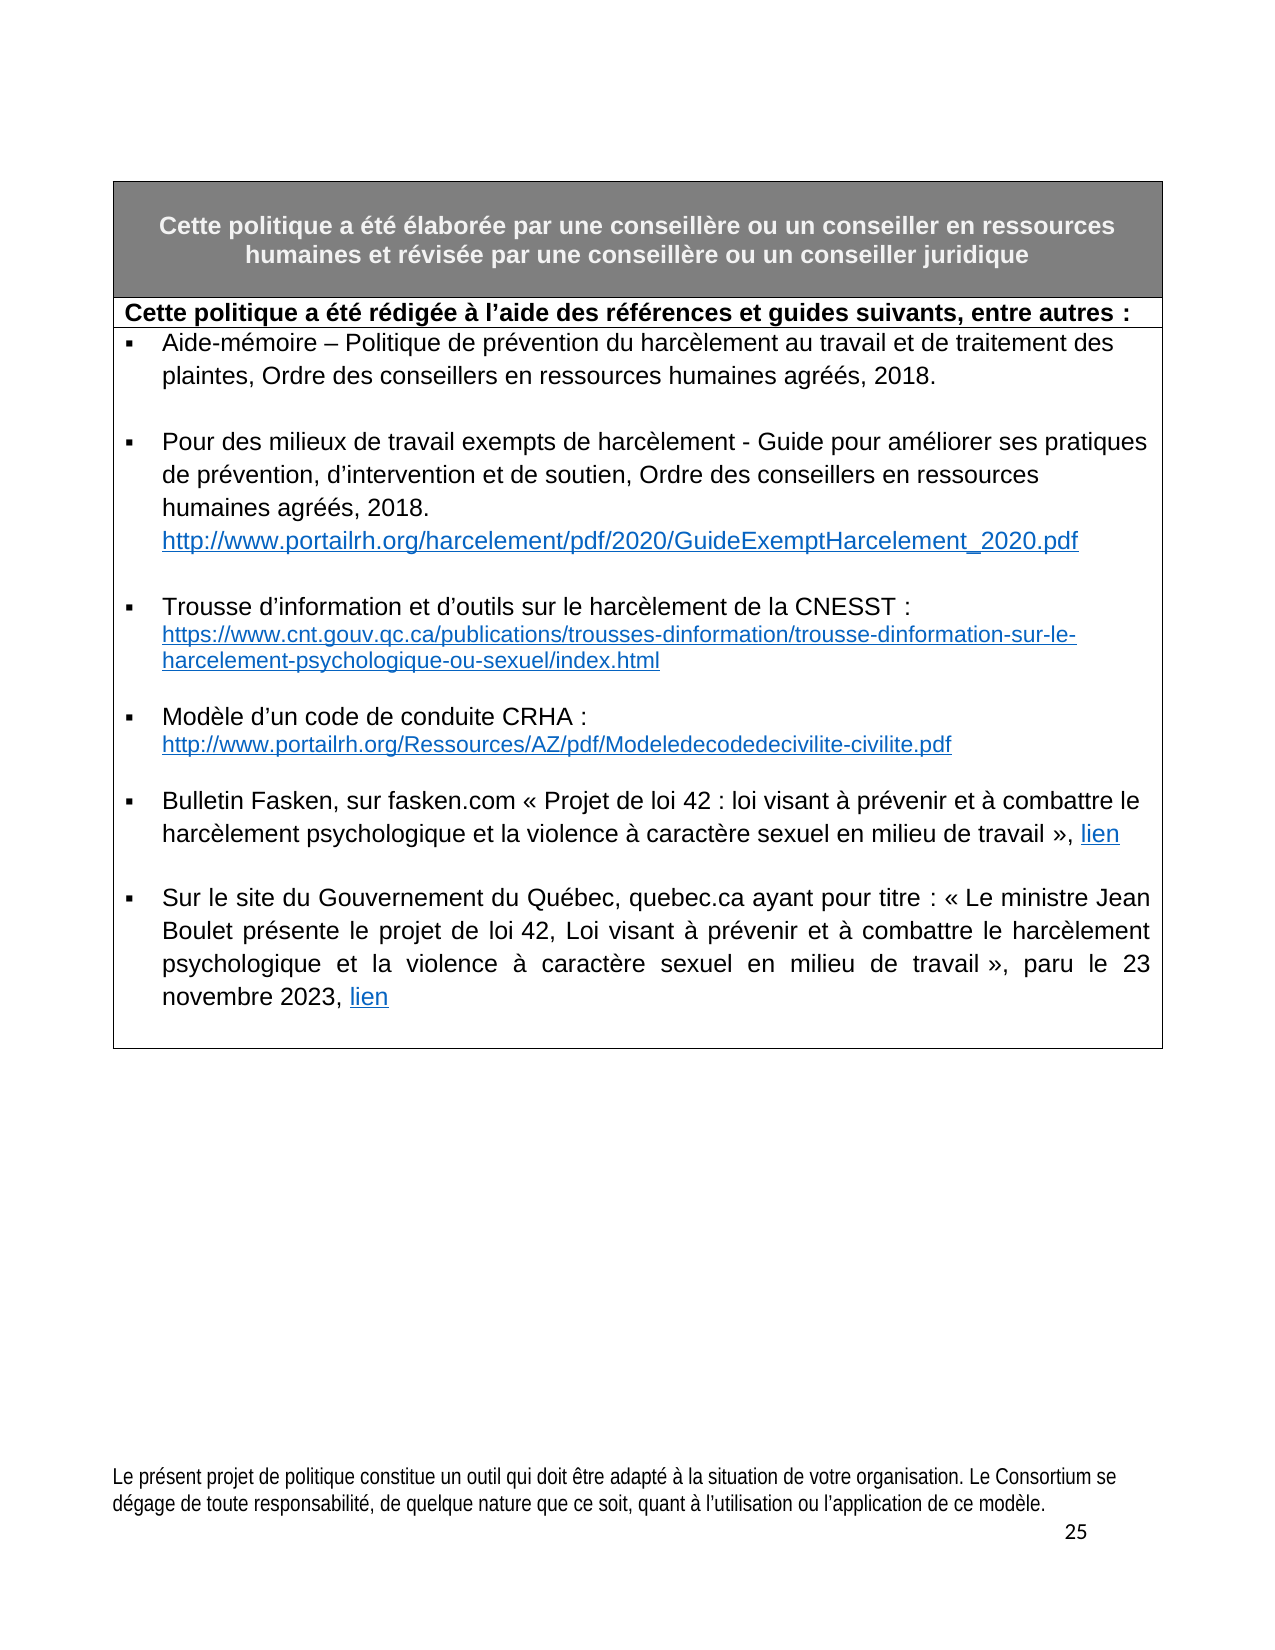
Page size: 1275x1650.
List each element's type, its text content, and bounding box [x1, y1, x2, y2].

table_header Cette politique a été élaborée par une conseillère ou un conseiller en ressources humaines et révisée par une conseillère ou un conseiller juridique [114, 182, 1162, 297]
table_cell Aide-mémoire – Politique de prévention du harcèlement au travail et de traitement des plaintes, Ordre des conseillers en ressources humaines agréés, 2018. Pour des milieux de travail exempts de harcèlement - Guide pour améliorer ses pratiques de prévention, d’intervention et de soutien, Ordre des conseillers en ressources humaines agréés, 2018. http://www.portailrh.org/harcelement/pdf/2020/GuideExemptHarcelement_2020.pdf Trousse d’information et d’outils sur le harcèlement de la CNESST : https://www.cnt.gouv.qc.ca/publications/trousses-dinformation/trousse-dinformation-sur-le-harcelement-psychologique-ou-sexuel/index.html Modèle d’un code de conduite CRHA : http://www.portailrh.org/Ressources/AZ/pdf/Modeledecodedecivilite-civilite.pdf Bulletin Fasken, sur fasken.com « Projet de loi 42 : loi visant à prévenir et à combattre le harcèlement psychologique et la violence à caractère sexuel en milieu de travail », lien Sur le site du Gouvernement du Québec, quebec.ca ayant pour titre : « Le ministre Jean Boulet présente le projet de loi 42, Loi visant à prévenir et à combattre le harcèlement psychologique et la violence à caractère sexuel en milieu de travail », paru le 23 novembre 2023, lien [114, 328, 1162, 1048]
table_cell Cette politique a été rédigée à l’aide des références et guides suivants, entre autres : [114, 298, 1162, 327]
